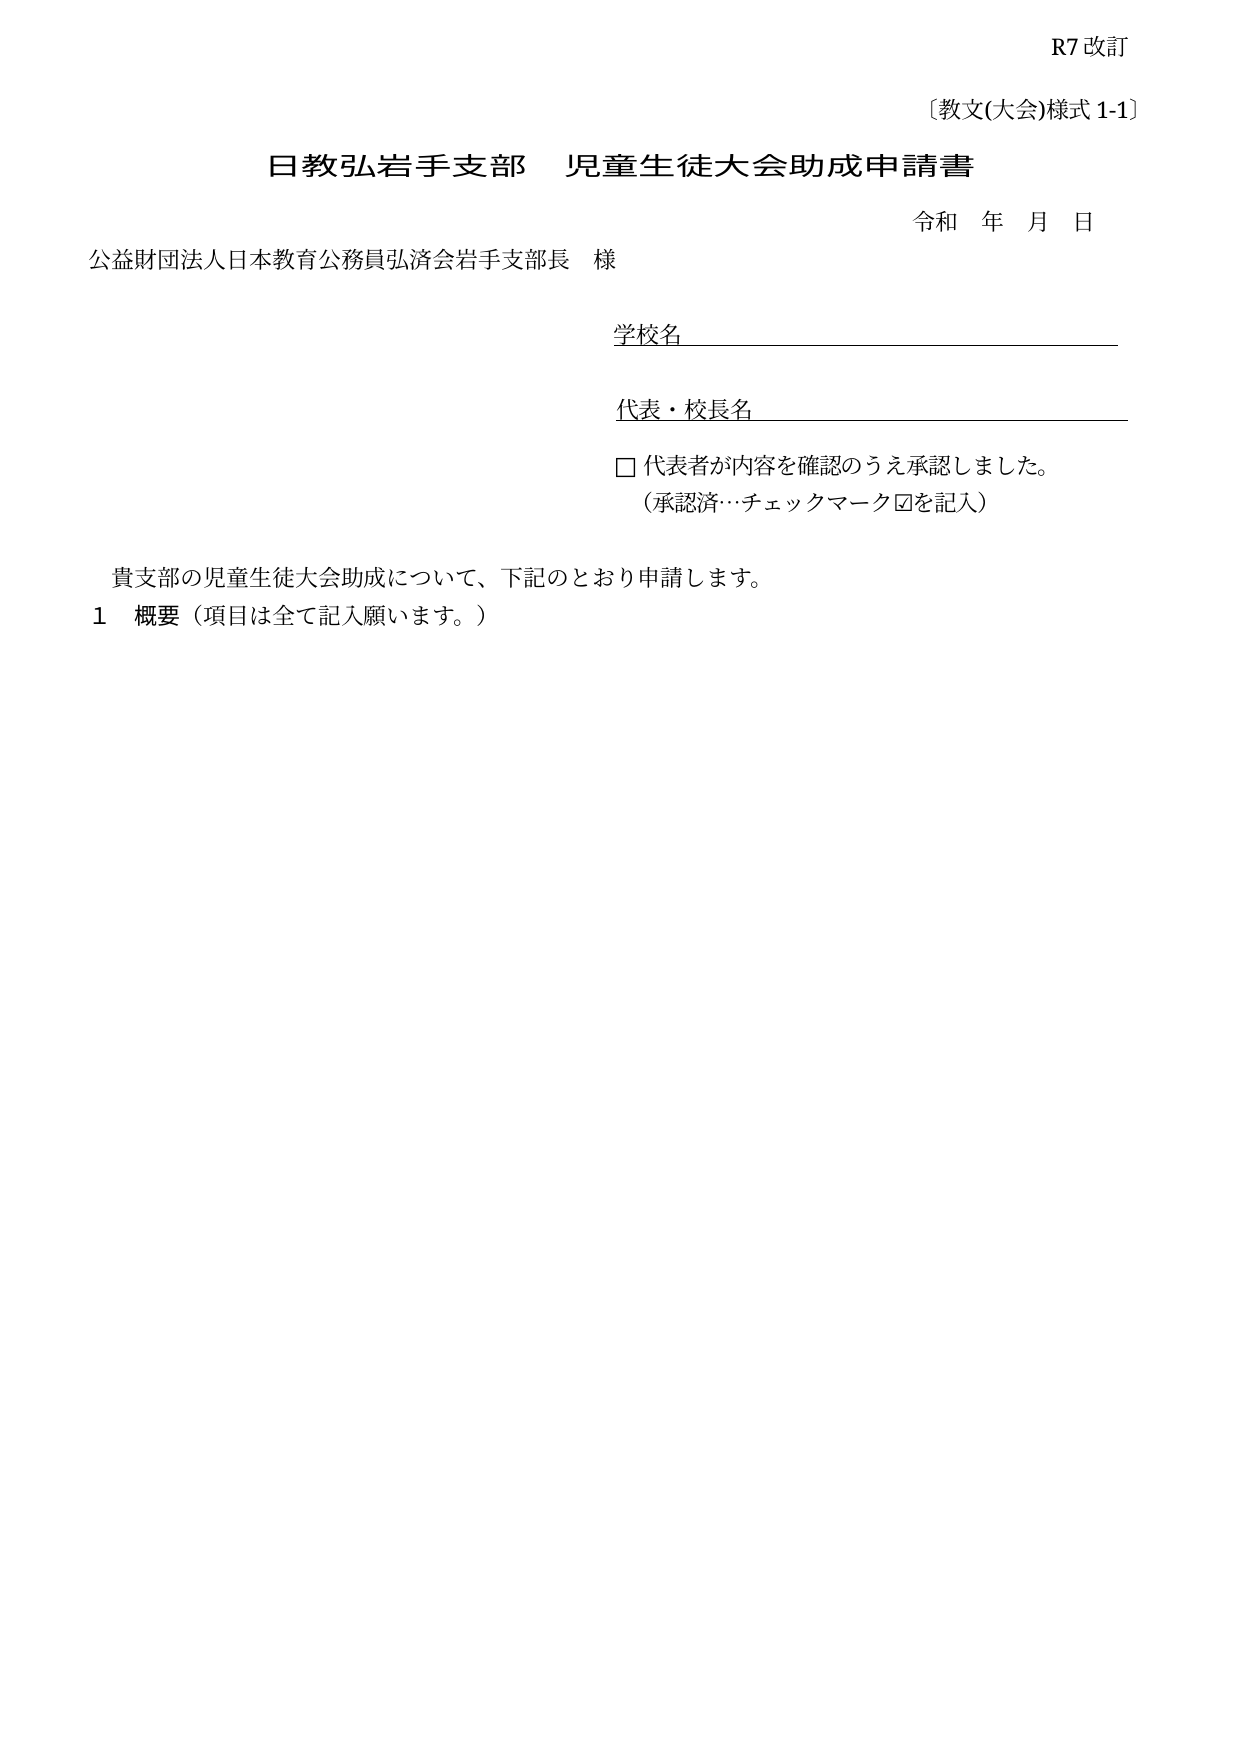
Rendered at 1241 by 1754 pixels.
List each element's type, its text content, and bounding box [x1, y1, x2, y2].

text 代表・校長名 [89, 389, 1152, 427]
text 〔教文(大会)様式1-1〕 [89, 89, 1152, 127]
text 令和 年 月 日 [89, 202, 1152, 239]
text 貴支部の児童生徒大会助成について、下記のとおり申請します。 [89, 558, 991, 596]
text □ 代表者が内容を確認のうえ承認しました。 [89, 446, 1152, 483]
text 日教弘岩手支部 児童生徒大会助成申請書 [89, 146, 1152, 183]
text 公益財団法人日本教育公務員弘済会岩手支部長 様 学校名 [89, 239, 1152, 352]
text １ 概要（項目は全て記入願います。） [89, 596, 991, 633]
text （承認済…チェックマーク☑を記入） [89, 483, 1152, 521]
